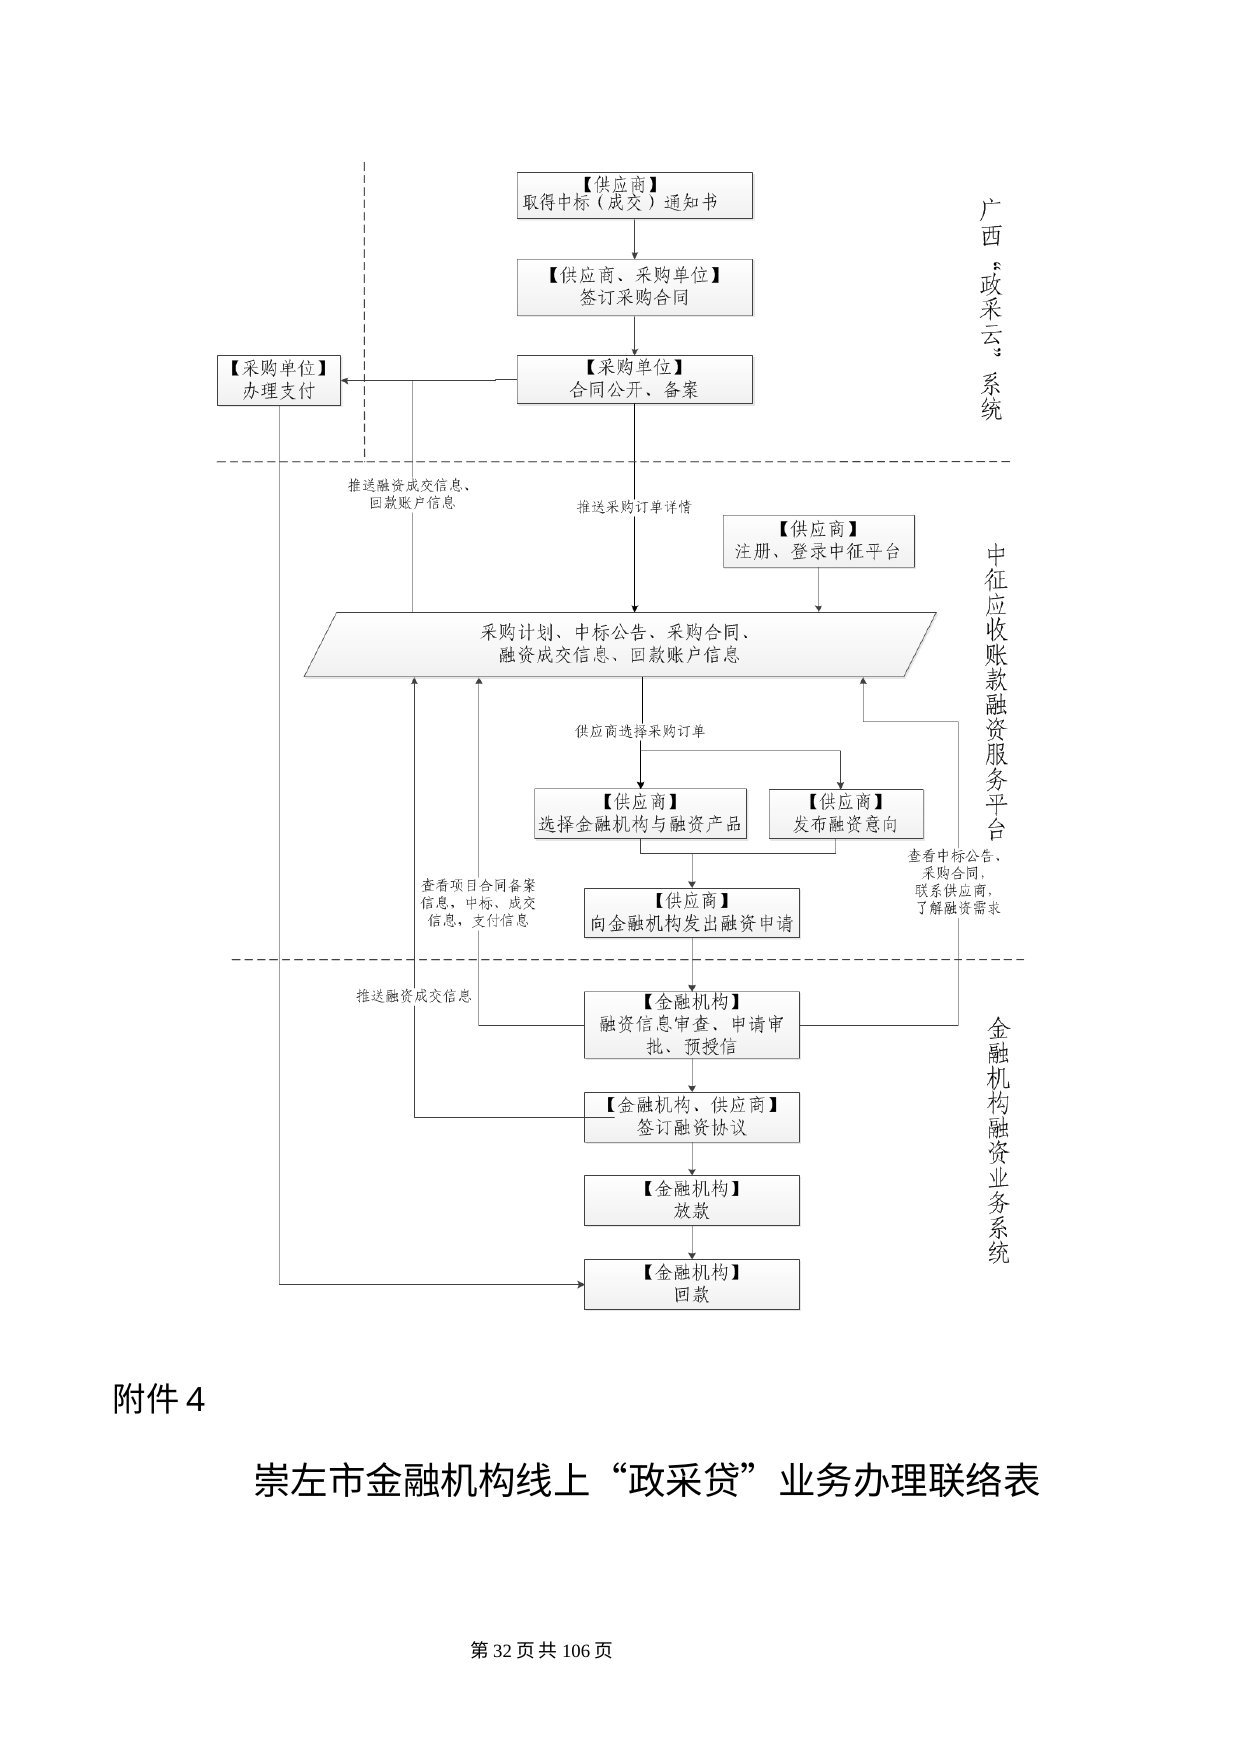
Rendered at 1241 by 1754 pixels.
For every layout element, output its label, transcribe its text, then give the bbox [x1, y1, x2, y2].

text 崇左市金融机构线上“政采贷”业务办理联络表 [112, 1446, 1128, 1511]
text 附件4 [112, 1364, 1128, 1429]
picture [216, 162, 1025, 1311]
